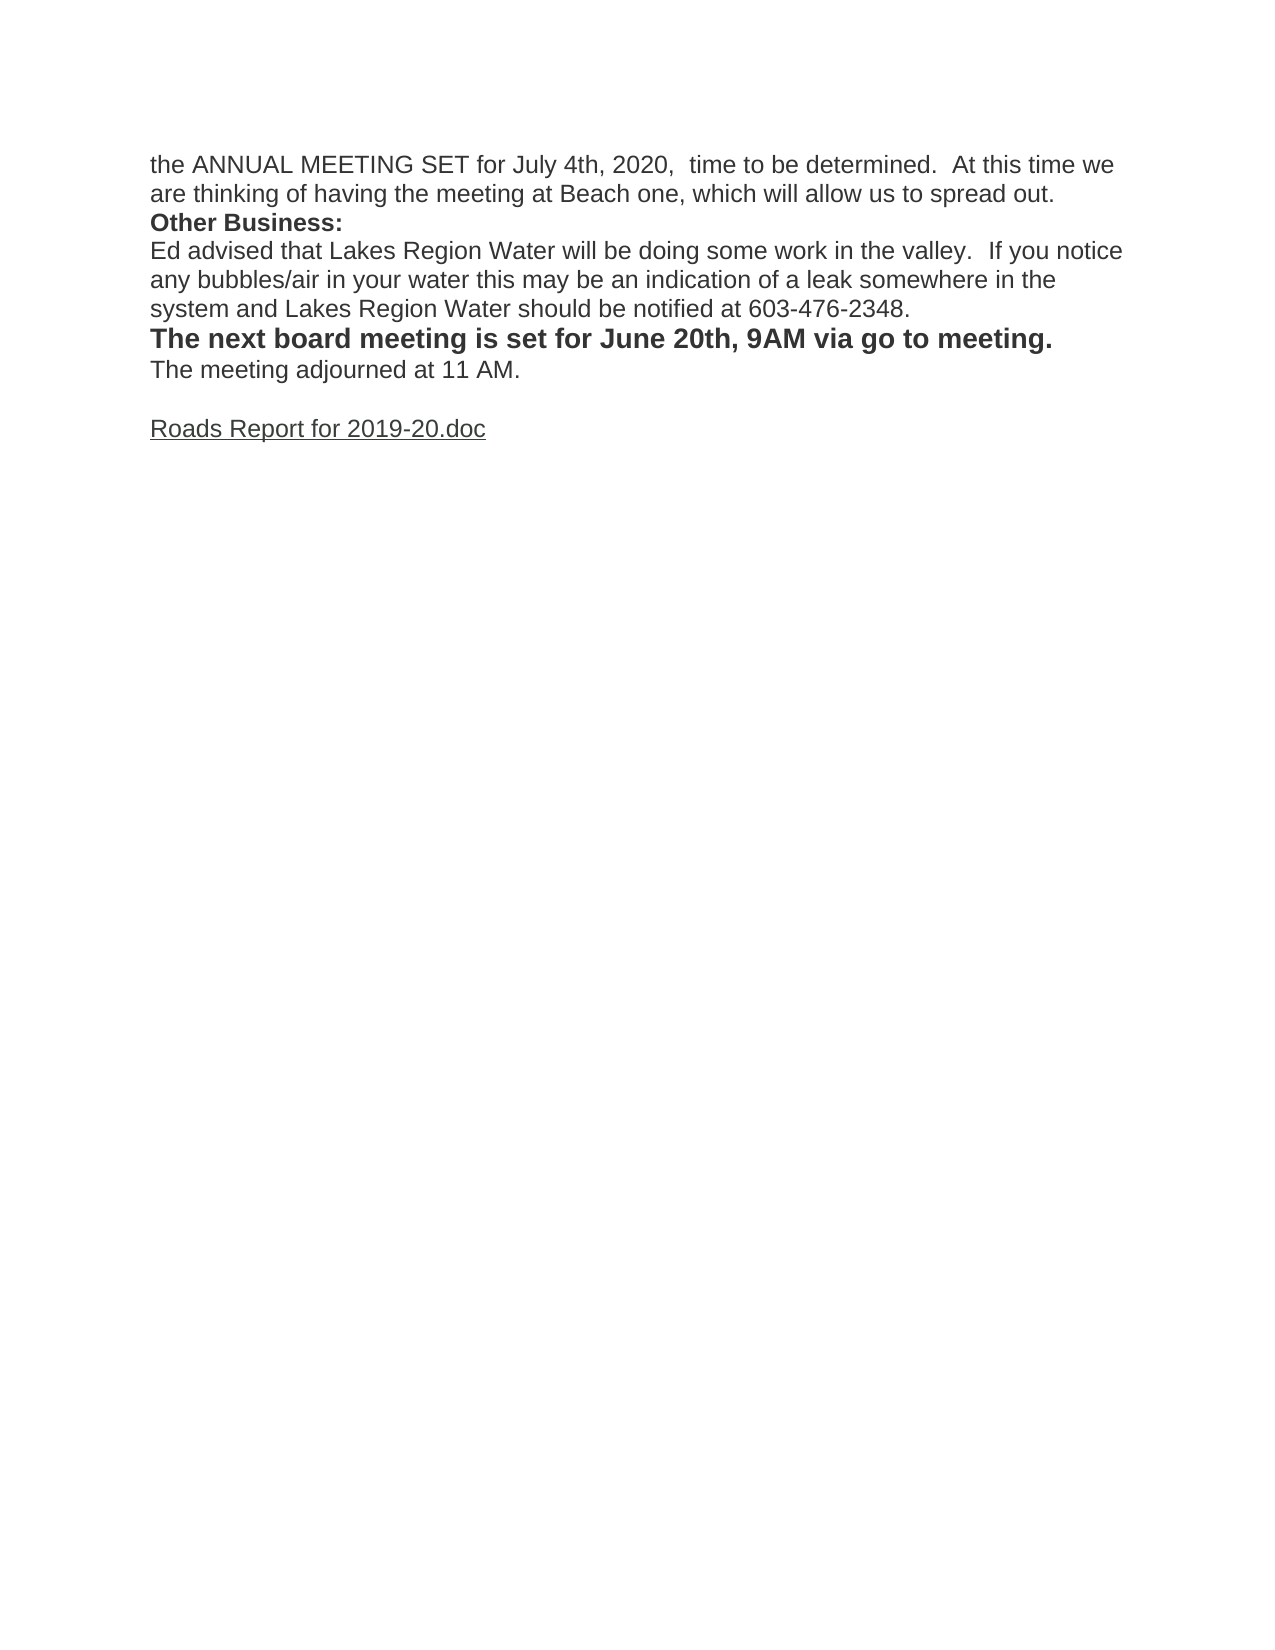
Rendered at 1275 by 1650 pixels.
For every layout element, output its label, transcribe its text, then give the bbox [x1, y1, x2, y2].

text Roads Report for 2019-20.doc [150, 414, 1125, 443]
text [150, 150, 1125, 414]
